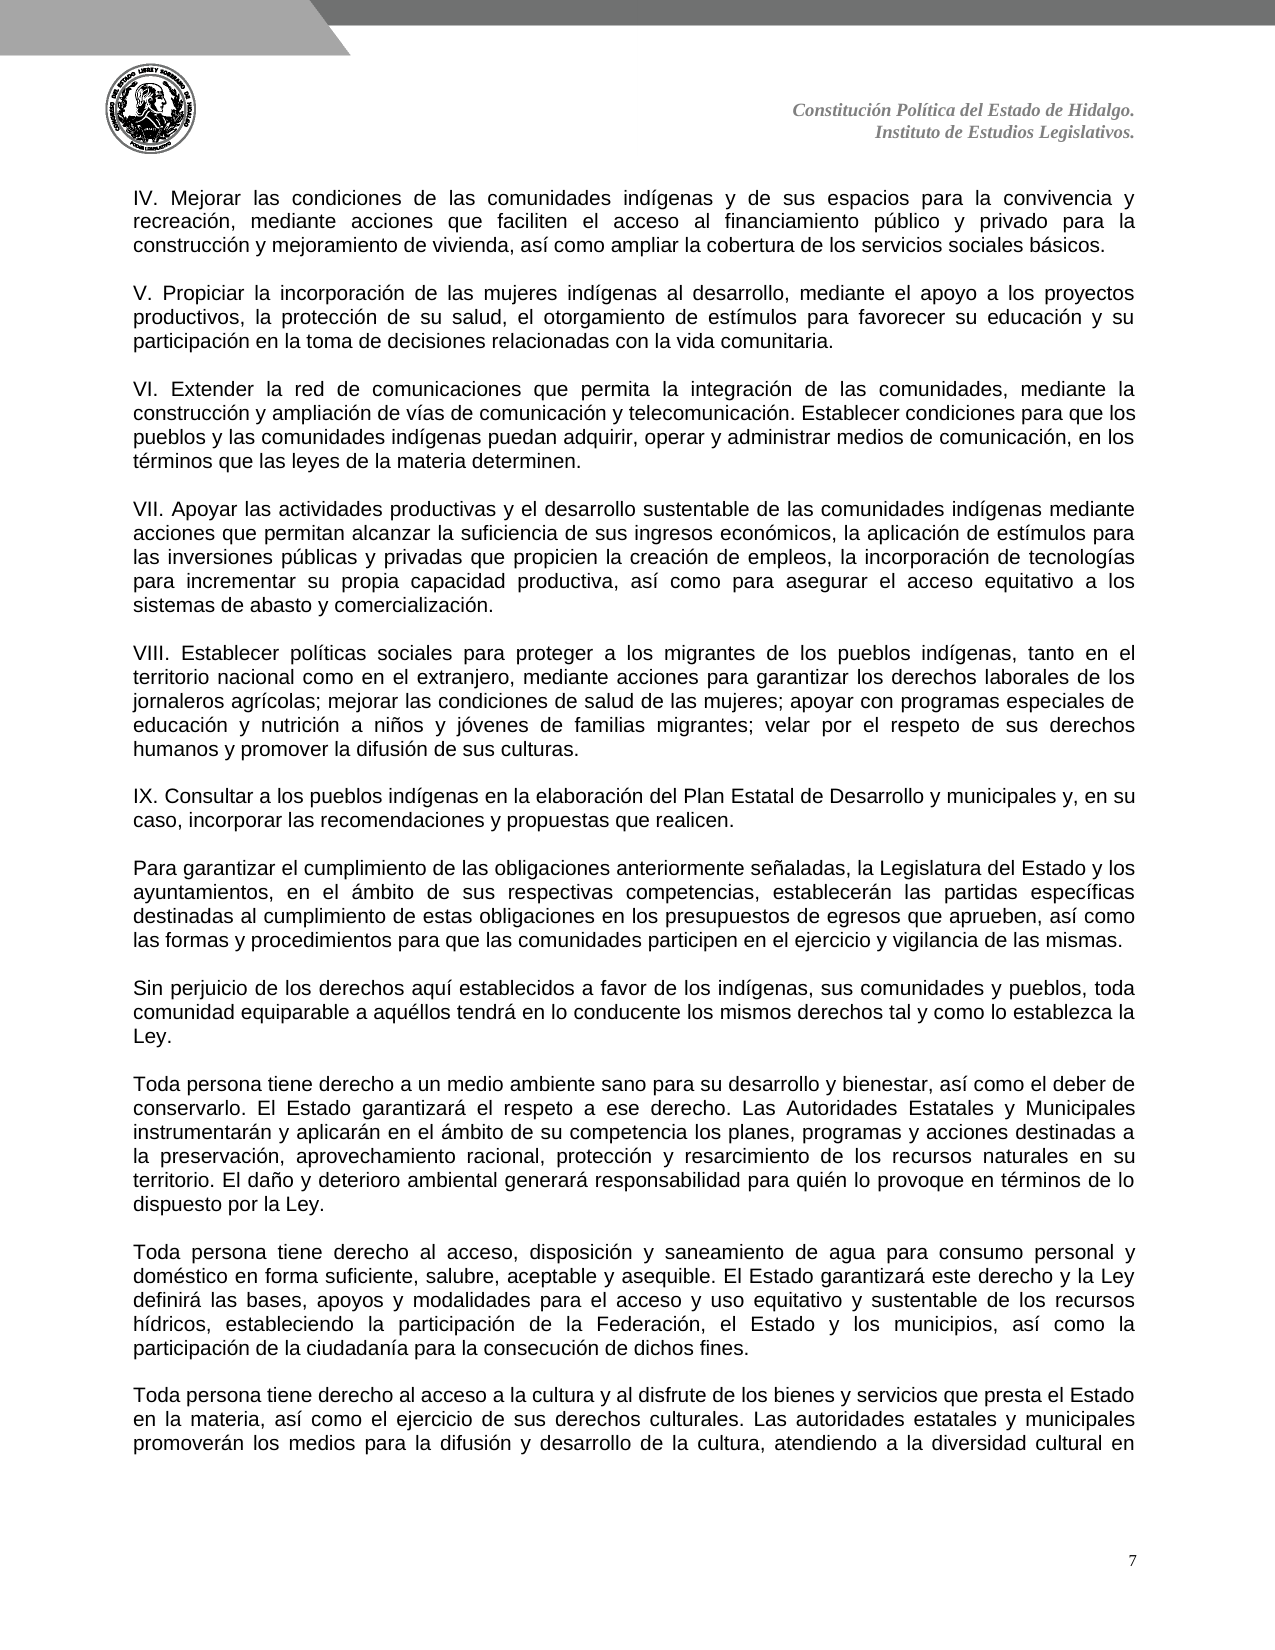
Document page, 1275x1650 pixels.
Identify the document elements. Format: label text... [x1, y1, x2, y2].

text VI. Extender la red de comunicaciones que permita la integración de las comunidades, mediante la construcción y ampliación de vías de comunicación y telecomunicación. Establecer condiciones para que los pueblos y las comunidades indígenas puedan adquirir, operar y administrar medios de comunicación, en los términos que las leyes de la materia determinen. [133, 377, 1137, 473]
text VII. Apoyar las actividades productivas y el desarrollo sustentable de las comunidades indígenas mediante acciones que permitan alcanzar la suficiencia de sus ingresos económicos, la aplicación de estímulos para las inversiones públicas y privadas que propicien la creación de empleos, la incorporación de tecnologías para incrementar su propia capacidad productiva, así como para asegurar el acceso equitativo a los sistemas de abasto y comercialización. [133, 497, 1137, 617]
picture [0, 0, 1275, 156]
text Para garantizar el cumplimiento de las obligaciones anteriormente señaladas, del Estado y los ayuntamientos, en el ámbito de sus respectivas competencias, establecerán las partidas específicas destinadas al cumplimiento de estas obligaciones en los presupuestos de egresos que aprueben, así como las formas y procedimientos para que las comunidades participen en el ejercicio y vigilancia de las mismas. [133, 856, 1137, 952]
text VIII. Establecer políticas sociales para proteger a los migrantes de los pueblos indígenas, tanto en el territorio nacional como en el extranjero, mediante acciones para garantizar los derechos laborales de los jornaleros agrícolas; mejorar las condiciones de salud de las mujeres; apoyar con programas especiales de educación y nutrición a niños y jóvenes de familias migrantes; velar por el respeto de sus derechos humanos y promover la difusión de sus culturas. [133, 641, 1137, 760]
text Toda persona tiene derecho al acceso, disposición y saneamiento de agua para consumo personal y doméstico en forma suficiente, salubre, aceptable y asequible. El Estado garantizará este derecho y definirá las bases, apoyos y modalidades para el acceso y uso equitativo y sustentable de los recursos hídricos, estableciendo la participación de , el Estado y los municipios, así como la participación de la ciudadanía para la consecución de dichos fines. [133, 1239, 1137, 1359]
text IV. Mejorar las condiciones de las comunidades indígenas y de sus espacios para la convivencia y recreación, mediante acciones que faciliten el acceso al financiamiento público y privado para la construcción y mejoramiento de vivienda, así como ampliar la cobertura de los servicios sociales básicos. [133, 185, 1137, 257]
text Sin perjuicio de los derechos aquí establecidos a favor de los indígenas, sus comunidades y pueblos, toda comunidad equiparable a aquéllos tendrá en lo conducente los mismos derechos tal y como lo establezca [133, 976, 1137, 1048]
text Toda persona tiene derecho a un medio ambiente sano para su desarrollo y bienestar, así como el deber de conservarlo. El Estado garantizará el respeto a ese derecho. Las Autoridades Estatales y Municipales instrumentarán y aplicarán en el ámbito de su competencia los planes, programas y acciones destinadas a la preservación, aprovechamiento racional, protección y resarcimiento de los recursos naturales en su territorio. El daño y deterioro ambiental generará responsabilidad para quién lo provoque en términos de lo dispuesto por [133, 1072, 1137, 1216]
text IX. Consultar a los pueblos indígenas en la elaboración del Plan Estatal de Desarrollo y municipales y, en su caso, incorporar las recomendaciones y propuestas que realicen. [133, 784, 1137, 832]
text V. Propiciar la incorporación de las mujeres indígenas al desarrollo, mediante el apoyo a los proyectos productivos, la protección de su salud, el otorgamiento de estímulos para favorecer su educación y su participación en la toma de decisiones relacionadas con la vida comunitaria. [133, 281, 1137, 353]
